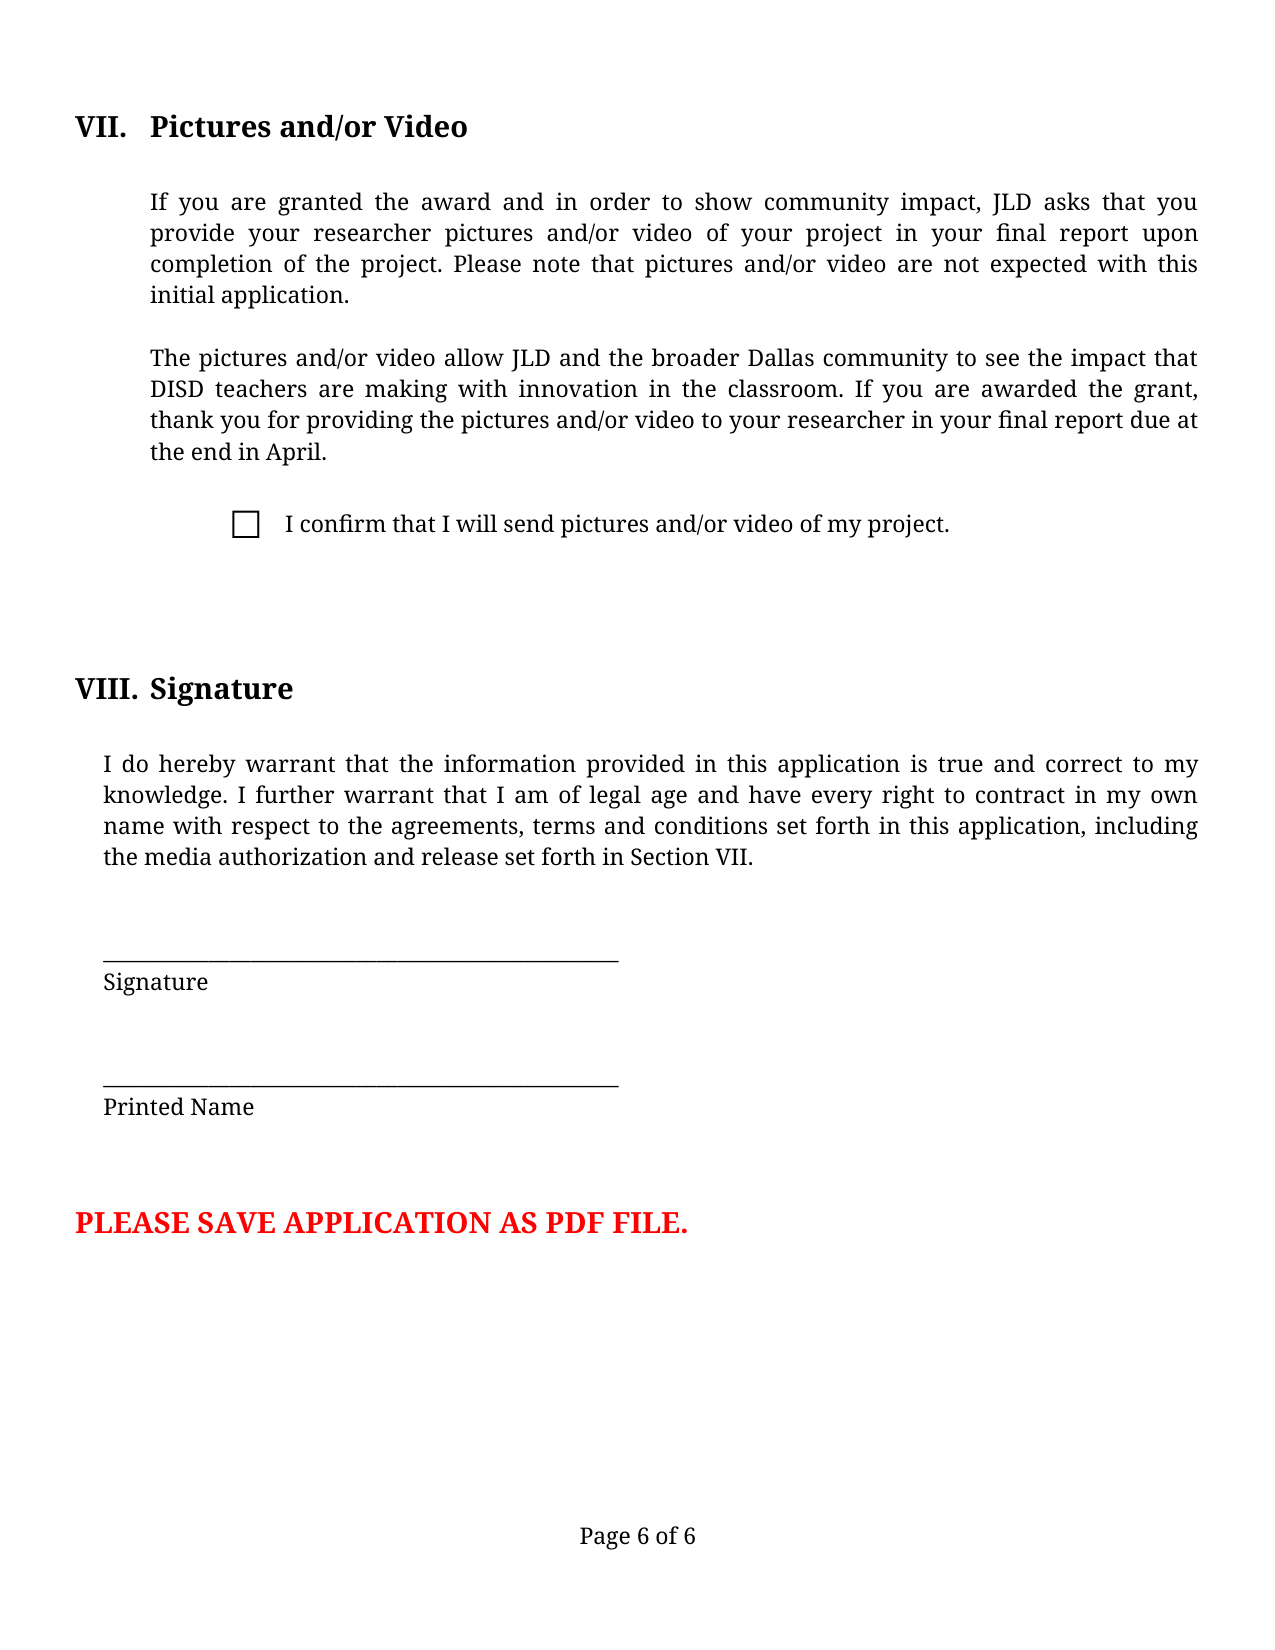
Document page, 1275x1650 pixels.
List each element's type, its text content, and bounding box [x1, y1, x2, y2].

list Pictures and/or Video [75, 106, 1200, 146]
list Signature [75, 668, 1200, 708]
text _________________________________________________ [103, 1060, 1200, 1091]
list The pictures and/or video allow JLD and the broader Dallas community to see the impact that DISD teachers are making with innovation in the classroom. If you are awarded the grant, thank you for providing the pictures and/or video to your researcher in your final report due at the end in April. [150, 342, 1200, 467]
table_header [75, 498, 274, 549]
list If you are granted the award and in order to show community impact, JLD asks that you provide your researcher pictures and/or video of your project in your final report upon completion of the project. Please note that pictures and/or video are not expected with this initial application. [150, 186, 1200, 311]
text Signature [103, 966, 1200, 998]
text _________________________________________________ [103, 935, 1200, 966]
text I do hereby warrant that the information provided in this application is true and correct to my knowledge. I further warrant that I am of legal age and have every right to contract in my own name with respect to the agreements, terms and conditions set forth in this application, including the media authorization and release set forth in Section VII. [103, 748, 1200, 873]
table_header I confirm that I will send pictures and/or video of my project. [274, 498, 1185, 549]
text PLEASE SAVE APPLICATION AS PDF FILE. [75, 1202, 1200, 1242]
text Printed Name [103, 1091, 1200, 1123]
